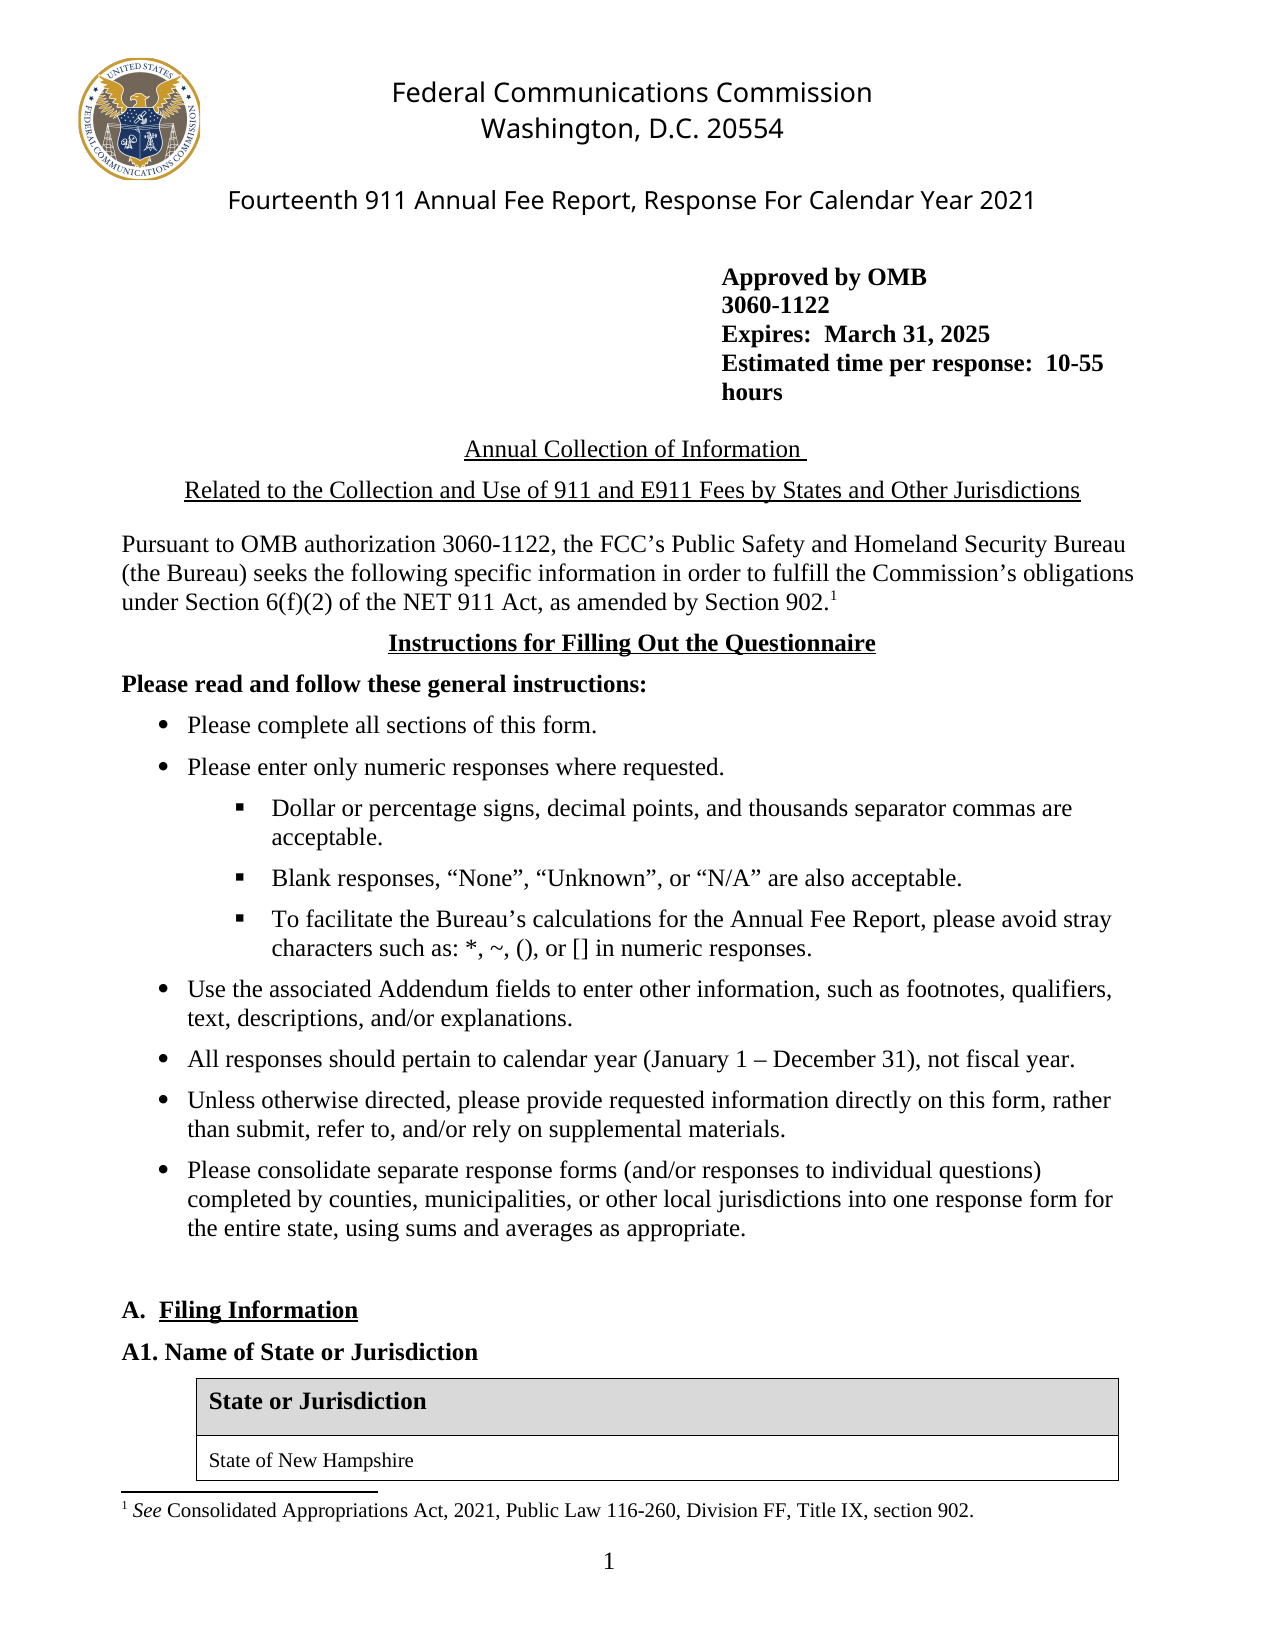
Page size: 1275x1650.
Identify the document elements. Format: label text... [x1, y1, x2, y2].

text Expires: March 31, 2025 [721, 319, 1143, 348]
text Please read and follow these general instructions: [121, 669, 1143, 698]
text Instructions for Filling Out the Questionnaire [121, 628, 1143, 657]
list Dollar or percentage signs, decimal points, and thousands separator commas are acceptable. [234, 793, 1143, 850]
list Please consolidate separate response forms (and/or responses to individual questions) completed by counties, municipalities, or other local jurisdictions into one response form for the entire state, using sums and averages as appropriate. [159, 1155, 1143, 1242]
text A1. Name of State or Jurisdiction [121, 1337, 1143, 1365]
list Use the associated Addendum fields to enter other information, such as footnotes, qualifiers, text, descriptions, and/or explanations. [159, 974, 1143, 1032]
picture [78, 57, 200, 180]
list Blank responses, “None”, “Unknown”, or “N/A” are also acceptable. [234, 863, 1143, 892]
text 3060-1122 [721, 290, 1143, 319]
table_cell State of New Hampshire [197, 1436, 1118, 1480]
table_header State or Jurisdiction [197, 1379, 1118, 1435]
list Filing Information [121, 1295, 1143, 1324]
text Estimated time per response: 10-55 hours [721, 348, 1143, 405]
list Please enter only numeric responses where requested. [159, 752, 1143, 780]
list Please complete all sections of this form. [159, 710, 1143, 739]
list Unless otherwise directed, please provide requested information directly on this form, rather than submit, refer to, and/or rely on supplemental materials. [159, 1085, 1143, 1143]
text Annual Collection of Information [121, 434, 1143, 463]
list All responses should pertain to calendar year (January 1 – December 31), not fiscal year. [159, 1044, 1143, 1073]
text Approved by OMB [121, 262, 1143, 290]
text Related to the Collection and Use of 911 and E911 Fees by States and Other Jurisdictions [121, 475, 1143, 504]
list To facilitate the Bureau’s calculations for the Annual Fee Report, please avoid stray characters such as: *, ~, (), or [] in numeric responses. [234, 904, 1143, 962]
text Pursuant to OMB authorization 3060-1122, the FCC’s Public Safety and Homeland Security Bureau (the Bureau) seeks the following specific information in order to fulfill the Commission’s obligations under Section 6(f)(2) of the NET 911 Act, as amended by Section 902. [121, 529, 1143, 615]
